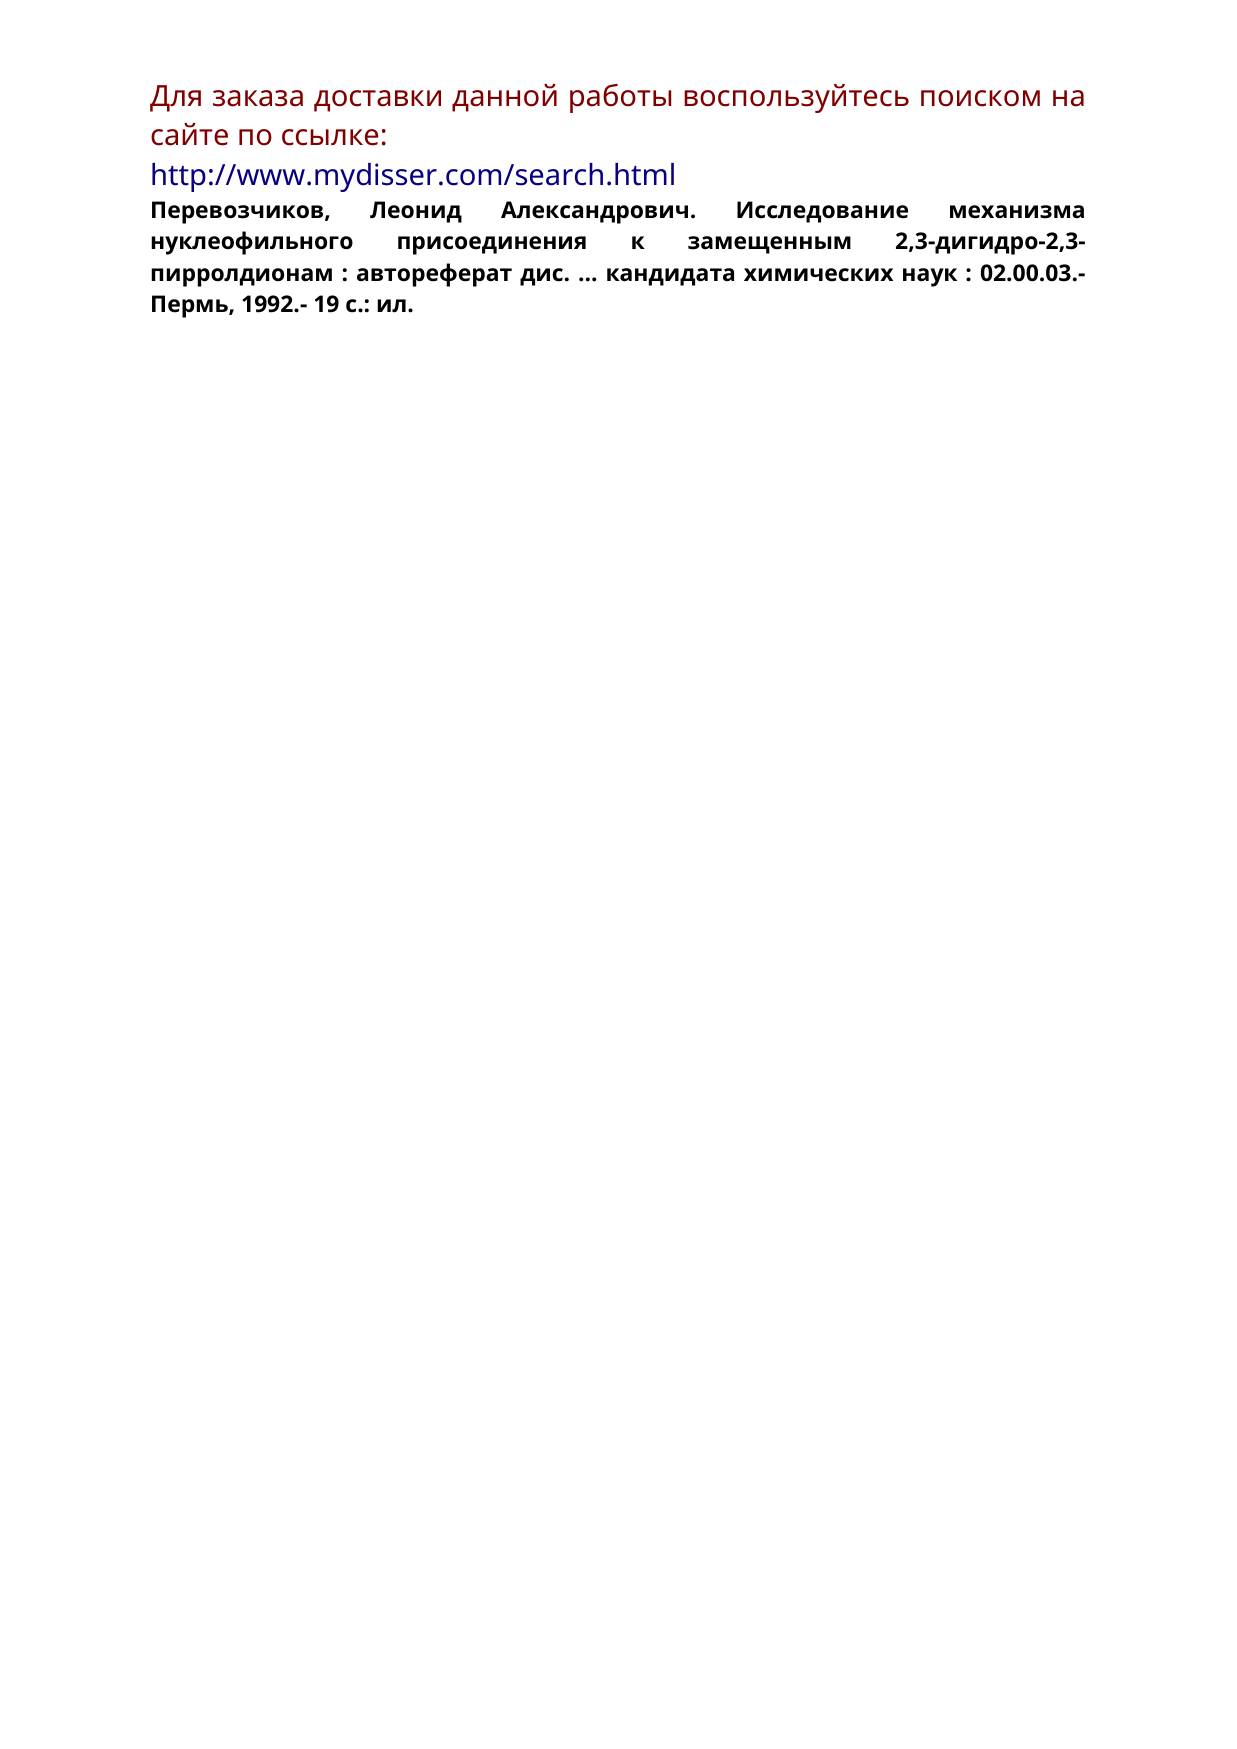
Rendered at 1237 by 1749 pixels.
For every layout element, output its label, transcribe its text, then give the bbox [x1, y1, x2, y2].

text Перевозчиков, Леонид Александрович. Исследование механизма нуклеофильного присоединения к замещенным 2,3-дигидро-2,3-пирролдионам : автореферат дис. ... кандидата химических наук : 02.00.03.- Пермь, 1992.- 19 с.: ил. [150, 194, 1086, 319]
